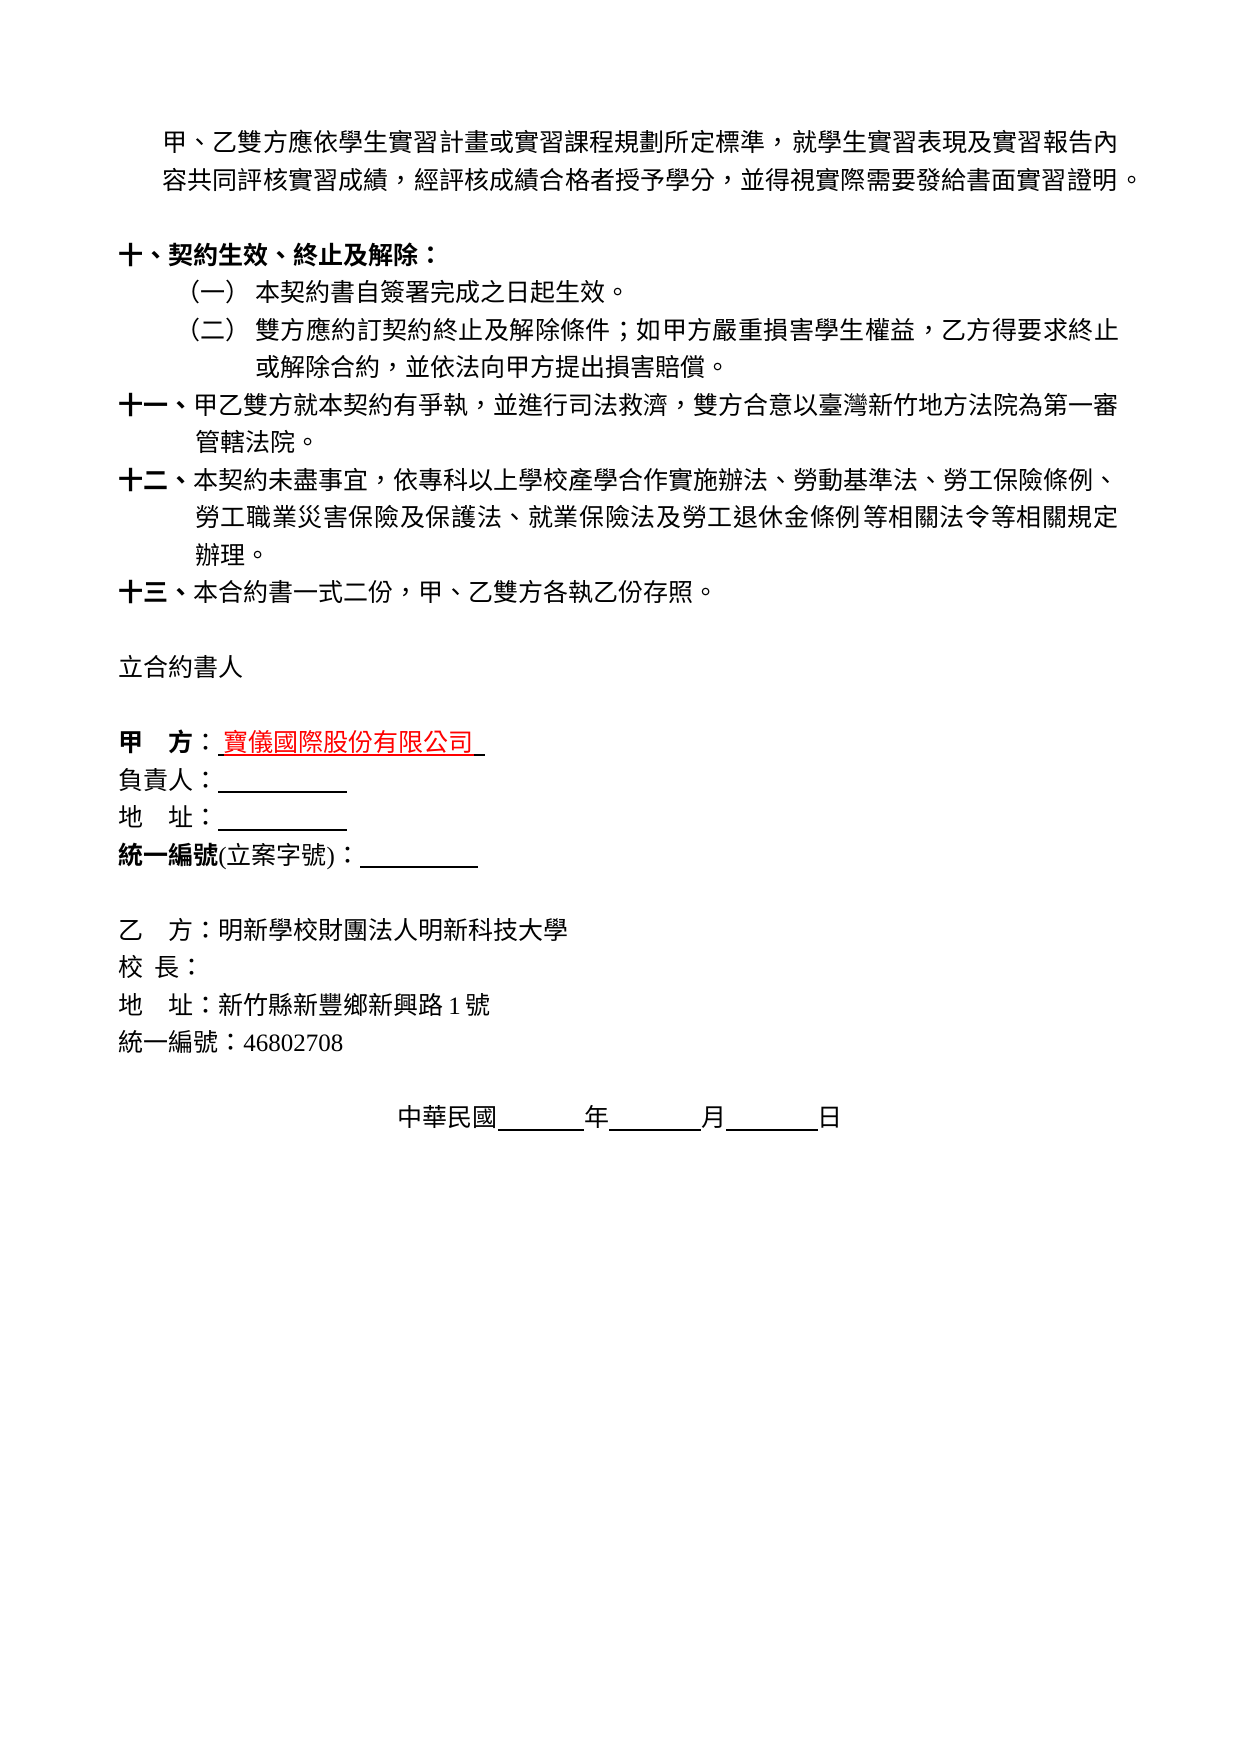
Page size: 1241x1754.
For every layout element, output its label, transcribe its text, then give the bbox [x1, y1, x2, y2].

text 立合約書人 [118, 647, 1022, 685]
text 甲 方： 寶儀國際股份有限公司 [118, 722, 1022, 760]
text 中華民國 年 月 日 [118, 1097, 1122, 1135]
list 雙方應約訂契約終止及解除條件；如甲方嚴重損害學生權益，乙方得要求終止或解除合約，並依法向甲方提出損害賠償。 [175, 310, 1122, 385]
list 契約生效、終止及解除： [118, 235, 1119, 272]
text 校 長： [118, 947, 1022, 985]
text 負責人： [118, 760, 1022, 797]
text 甲、乙雙方應依學生實習計畫或實習課程規劃所定標準，就學生實習表現及實習報告內容共同評核實習成績，經評核成績合格者授予學分，並得視實際需要發給書面實習證明。 [162, 122, 1119, 235]
list 本合約書一式二份，甲、乙雙方各執乙份存照。 [118, 572, 1119, 610]
list 本契約書自簽署完成之日起生效。 [175, 272, 1122, 310]
text 統一編號：46802708 [118, 1022, 1022, 1060]
list 甲乙雙方就本契約有爭執，並進行司法救濟，雙方合意以臺灣新竹地方法院為第一審管轄法院。 [118, 385, 1119, 460]
list 本契約未盡事宜，依專科以上學校產學合作實施辦法、勞動基準法、勞工保險條例、勞工職業災害保險及保護法、就業保險法及勞工退休金條例等相關法令等相關規定辦理。 [118, 460, 1119, 572]
text 統一編號(立案字號)： [118, 835, 1022, 872]
text 乙 方：明新學校財團法人明新科技大學 [118, 910, 1022, 947]
text 地 址：新竹縣新豐鄉新興路1號 [118, 985, 1022, 1022]
text 地 址： [118, 797, 1022, 835]
